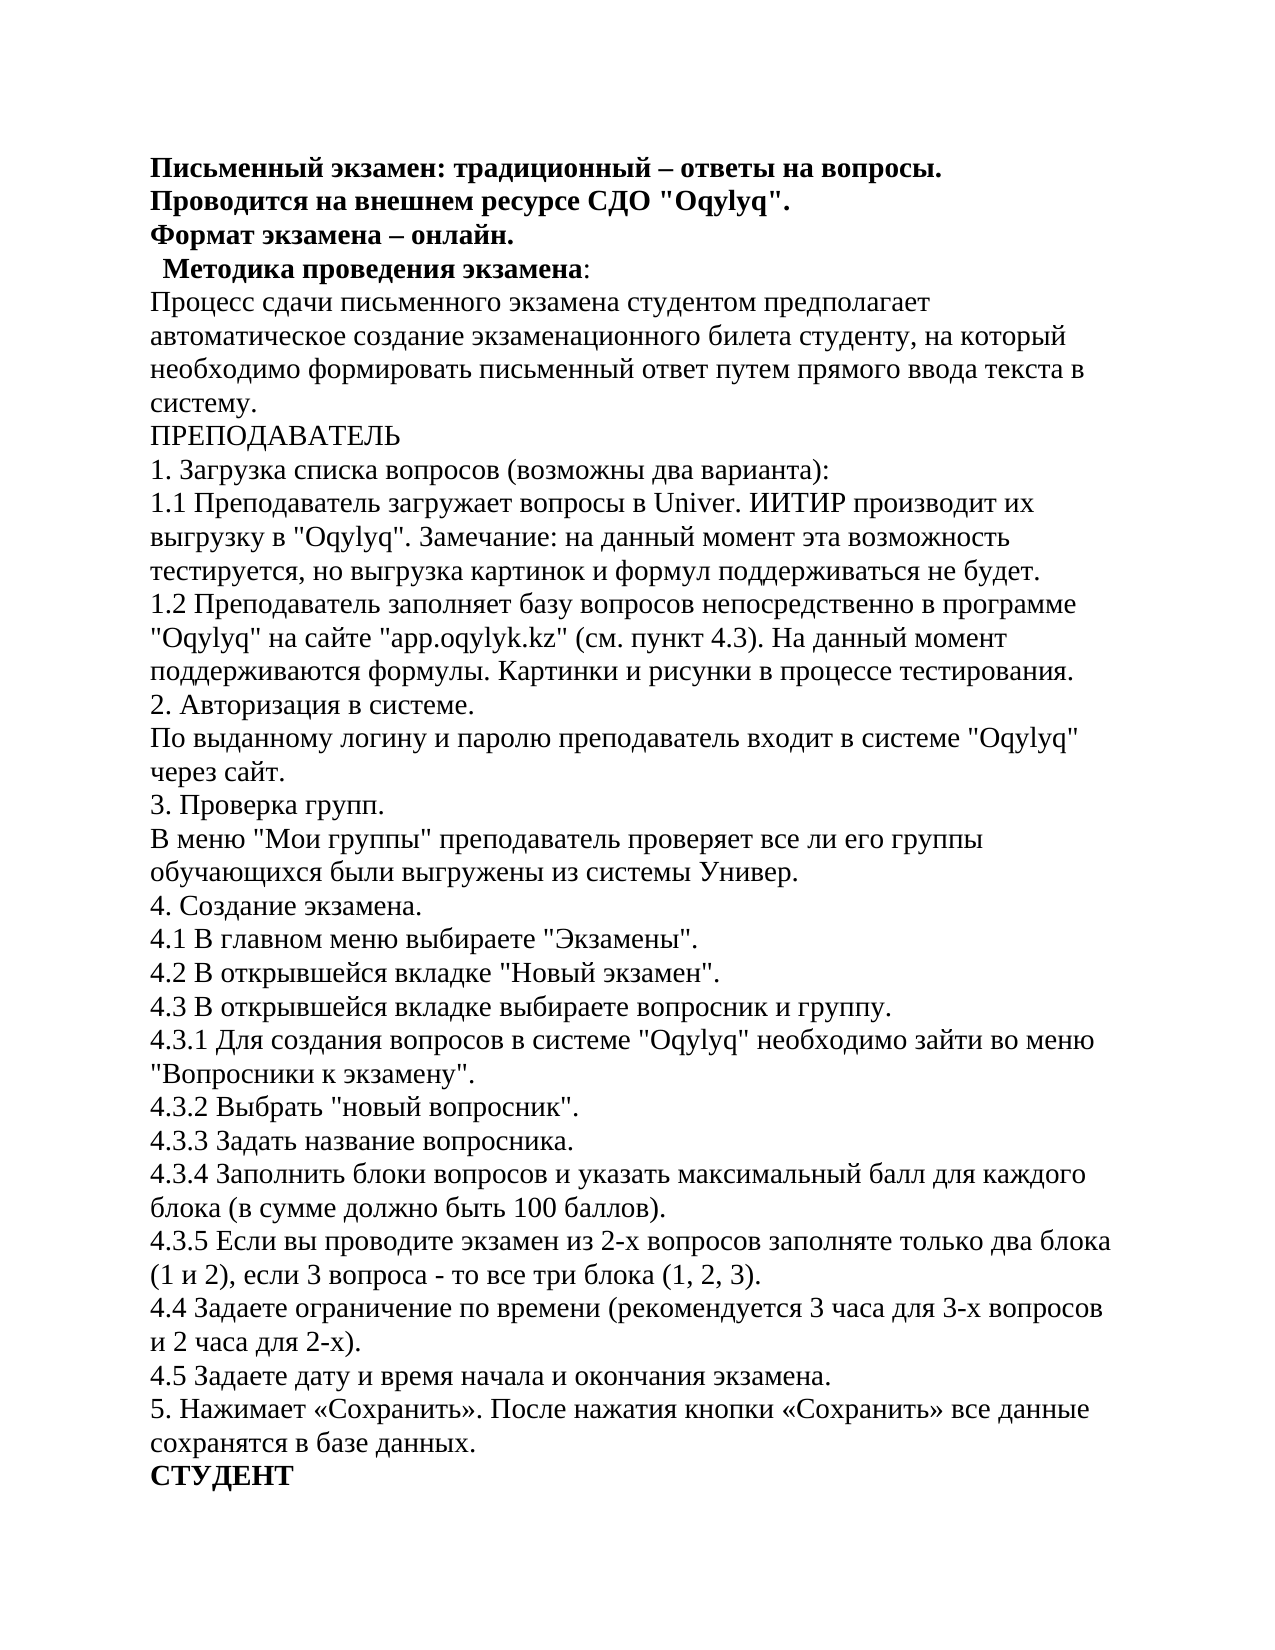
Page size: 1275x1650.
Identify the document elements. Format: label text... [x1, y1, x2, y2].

text 1.2 Преподаватель заполняет базу вопросов непосредственно в программе "Oqylyq" на сайте "app.oqylyk.kz" (см. пункт 4.3). На данный момент поддерживаются формулы. Картинки и рисунки в процессе тестирования. [150, 586, 1125, 687]
text 4.2 В открывшейся вкладке "Новый экзамен". [150, 955, 1125, 989]
text 4.3.5 Если вы проводите экзамен из 2-х вопросов заполняте только два блока (1 и 2), если 3 вопроса - то все три блока (1, 2, 3). [150, 1223, 1125, 1291]
text 1. Загрузка списка вопросов (возможны два варианта): [150, 452, 1125, 486]
text 1.1 Преподаватель загружает вопросы в Univer. ИИТИР производит их выгрузку в "Oqylyq". Замечание: на данный момент эта возможность тестируется, но выгрузка картинок и формул поддерживаться не будет. [150, 486, 1125, 586]
text Формат экзамена – онлайн. [150, 217, 1125, 251]
text 4.3.1 Для создания вопросов в системе "Oqylyq" необходимо зайти во меню "Вопросники к экзамену". [150, 1022, 1125, 1089]
text 4.3 В открывшейся вкладке выбираете вопросник и группу. [150, 989, 1125, 1022]
text Процесс сдачи письменного экзамена студентом предполагает автоматическое создание экзаменационного билета студенту, на который необходимо формировать письменный ответ путем прямого ввода текста в систему. [150, 284, 1125, 418]
text 2. Авторизация в системе. [150, 687, 1125, 720]
text 3. Проверка групп. [150, 787, 1125, 821]
text 4.1 В главном меню выбираете "Экзамены". [150, 922, 1125, 955]
text СТУДЕНТ [150, 1458, 1125, 1492]
text 4.3.3 Задать название вопросника. [150, 1123, 1125, 1156]
text 5. Нажимает «Сохранить». После нажатия кнопки «Сохранить» все данные сохранятся в базе данных. [150, 1391, 1125, 1458]
text Письменный экзамен: традиционный – ответы на вопросы. [150, 150, 1125, 183]
text 4. Создание экзамена. [150, 888, 1125, 922]
text Проводится на внешнем ресурсе СДО "Oqylyq". [150, 183, 1125, 217]
text По выданному логину и паролю преподаватель входит в системе "Oqylyq" через сайт. [150, 720, 1125, 787]
text 4.4 Задаете ограничение по времени (рекомендуется 3 часа для 3-х вопросов и 2 часа для 2-х). [150, 1291, 1125, 1358]
text 4.3.4 Заполнить блоки вопросов и указать максимальный балл для каждого блока (в сумме должно быть 100 баллов). [150, 1156, 1125, 1223]
text Методика проведения экзамена: [162, 251, 1125, 284]
text 4.3.2 Выбрать "новый вопросник". [150, 1089, 1125, 1123]
text ПРЕПОДАВАТЕЛЬ [150, 418, 1125, 452]
text 4.5 Задаете дату и время начала и окончания экзамена. [150, 1358, 1125, 1391]
text В меню "Мои группы" преподаватель проверяет все ли его группы обучающихся были выгружены из системы Универ. [150, 821, 1125, 888]
